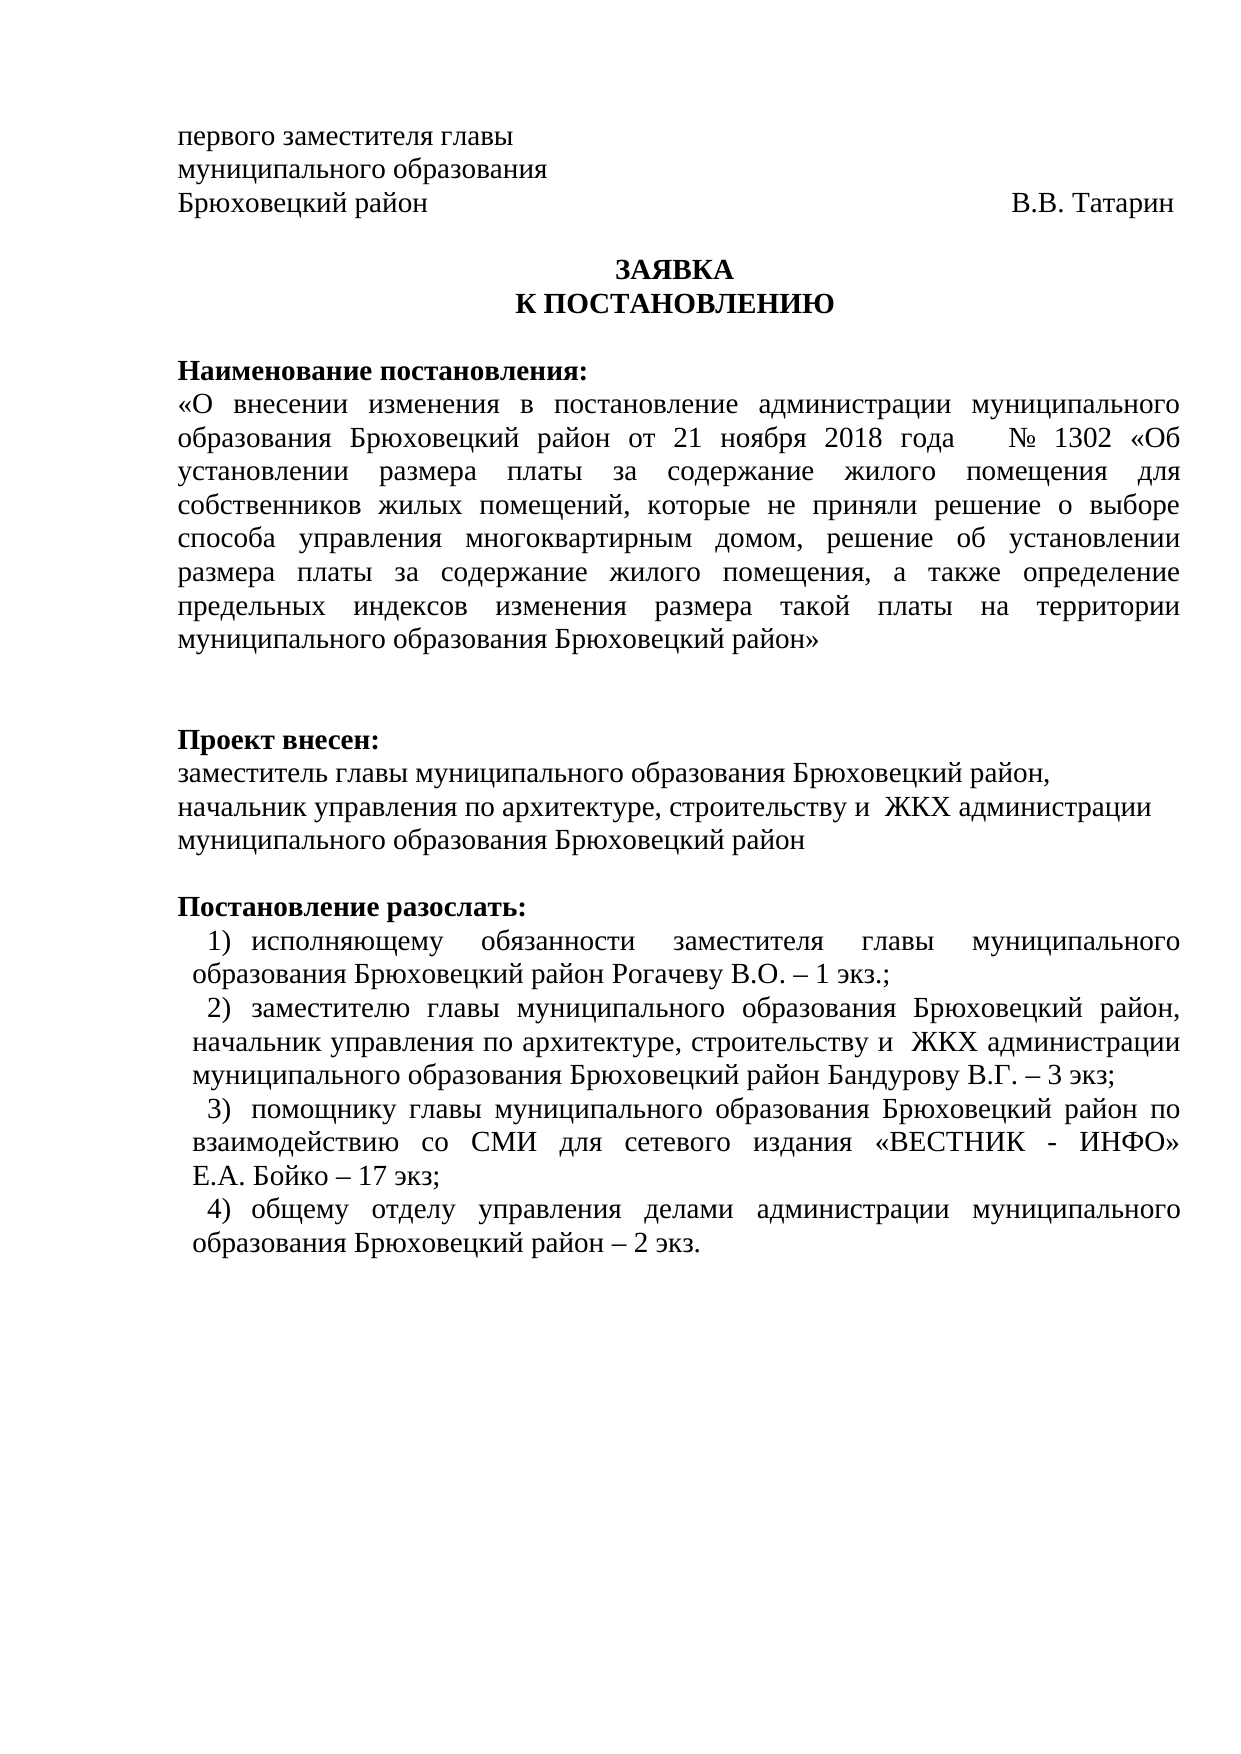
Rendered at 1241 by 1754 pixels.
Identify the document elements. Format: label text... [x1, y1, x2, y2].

text муниципального образования [177, 152, 1181, 185]
text первого заместителя главы [177, 118, 1181, 152]
list исполняющему обязанности заместителя главы муниципального образования Брюховецкий район Рогачеву В.О. – 1 экз.; [192, 923, 1181, 990]
text заместитель главы муниципального образования Брюховецкий район, начальник управления по архитектуре, строительству и ЖКХ администрации муниципального образования Брюховецкий район [177, 755, 1181, 856]
list заместителю главы муниципального образования Брюховецкий район, начальник управления по архитектуре, строительству и ЖКХ администрации муниципального образования Брюховецкий район Бандурову В.Г. – 3 экз; [192, 990, 1181, 1091]
text Брюховецкий район В.В. Татарин [177, 185, 1181, 219]
text Проект внесен: [177, 722, 1181, 755]
text «О внесении изменения в постановление администрации муниципального образования Брюховецкий район от 21 ноября 2018 года № 1302 «Об установлении размера платы за содержание жилого помещения для собственников жилых помещений, которые не приняли решение о выборе способа управления многоквартирным домом, решение об установлении размера платы за содержание жилого помещения, а также определение предельных индексов изменения размера такой платы на территории муниципального образования Брюховецкий район» [177, 386, 1181, 655]
list общему отделу управления делами администрации муниципального образования Брюховецкий район – 2 экз. [192, 1191, 1181, 1258]
list помощнику главы муниципального образования Брюховецкий район по взаимодействию со СМИ для сетевого издания «ВЕСТНИК - ИНФО» Е.А. Бойко – 17 экз; [192, 1091, 1181, 1191]
text Наименование постановления: [177, 353, 1181, 386]
text Постановление разослать: [177, 889, 1181, 923]
text К ПОСТАНОВЛЕНИЮ [325, 286, 1181, 319]
text ЗАЯВКА [177, 252, 1181, 286]
